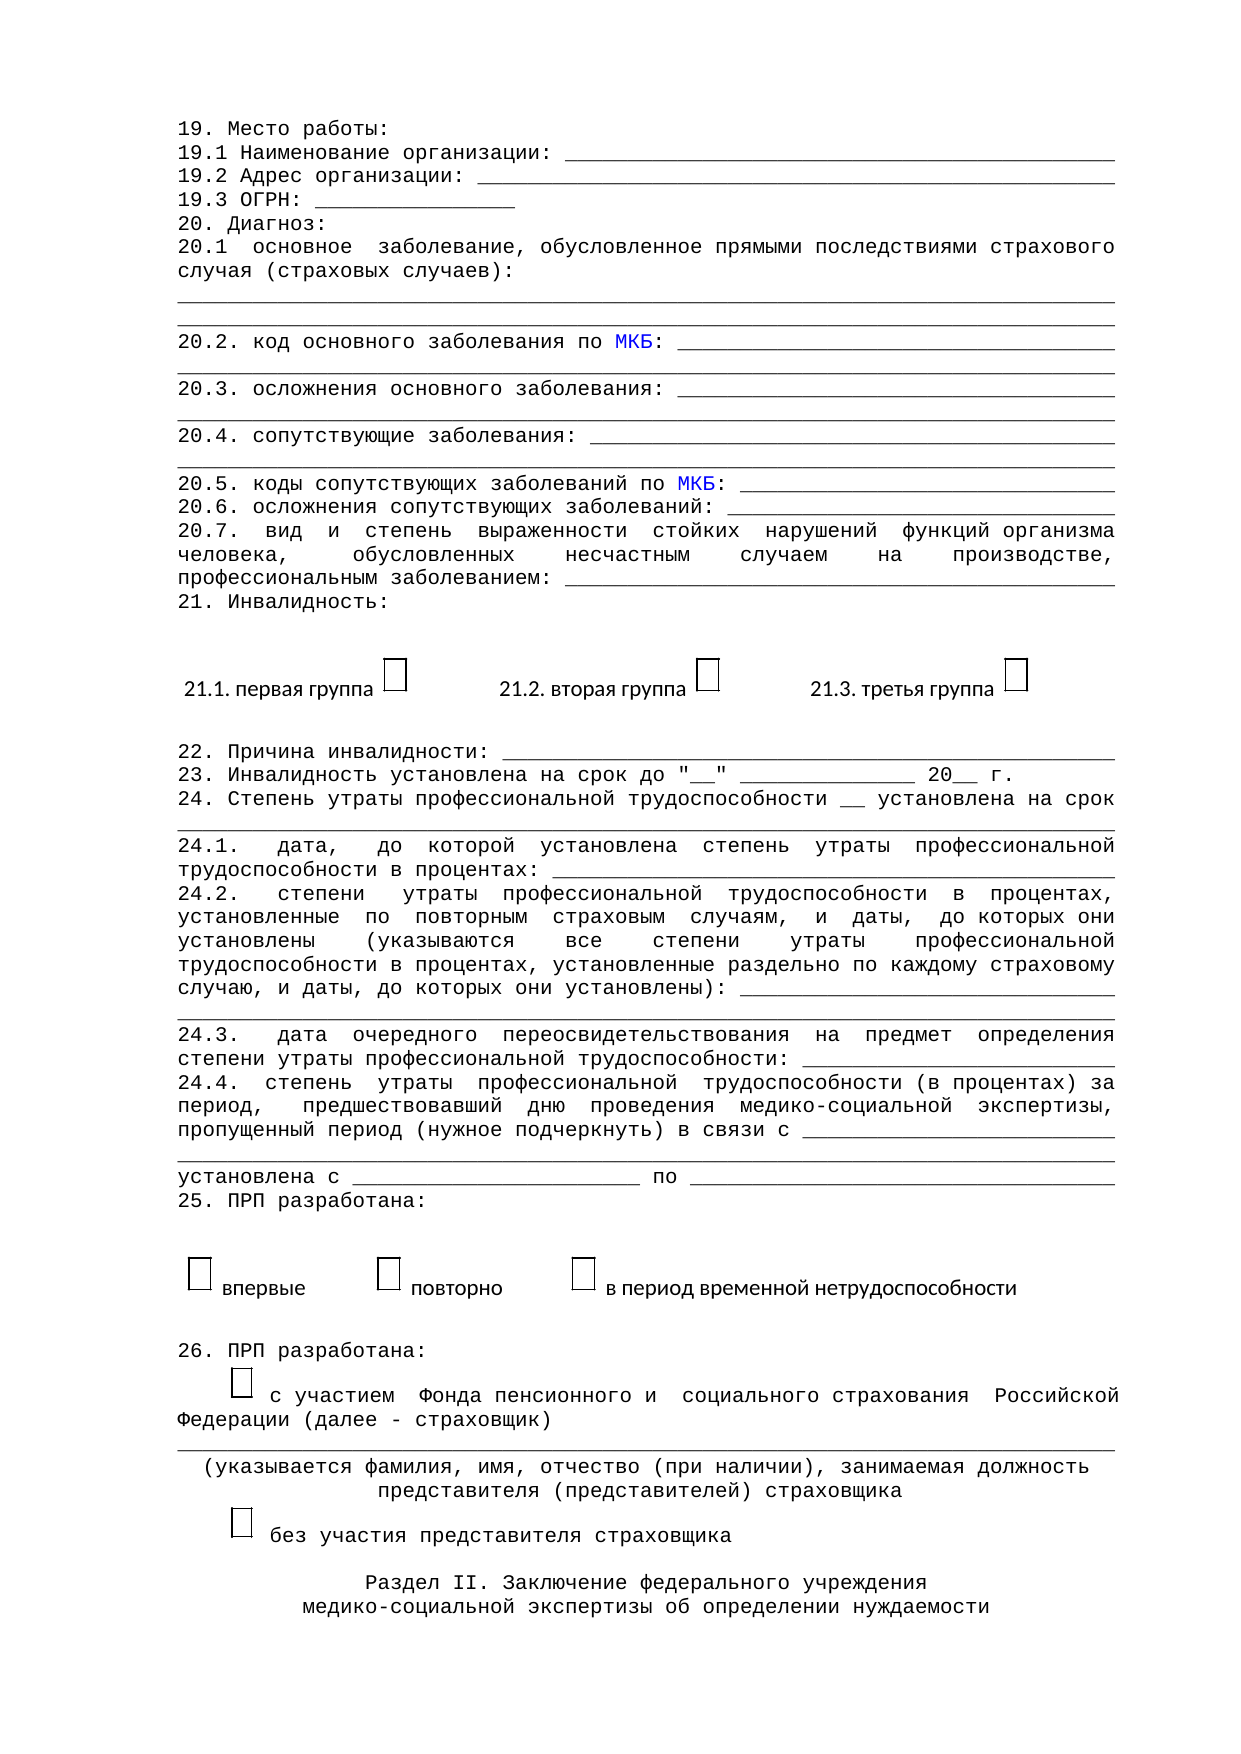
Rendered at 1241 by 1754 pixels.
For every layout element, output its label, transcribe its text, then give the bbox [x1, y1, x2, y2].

text 20.7. вид и степень выраженности стойких нарушений функций организма [177, 520, 1152, 544]
text период, предшествовавший дню проведения медико-социальной экспертизы, [177, 1095, 1152, 1119]
text 19.1 Наименование организации: ____________________________________________ [177, 142, 1152, 165]
text 24.3. дата очередного переосвидетельствования на предмет определения [177, 1024, 1152, 1048]
text ___________________________________________________________________________ [177, 307, 1152, 331]
text установлена с _______________________ по __________________________________ [177, 1166, 1152, 1190]
text 25. ПРП разработана: [177, 1190, 1152, 1214]
text 24. Степень утраты профессиональной трудоспособности __ установлена на срок [177, 788, 1152, 812]
text 20.2. код основного заболевания по МКБ: ___________________________________ [177, 331, 1152, 354]
text 23. Инвалидность установлена на срок до "__" ______________ 20__ г. [177, 764, 1152, 788]
text установлены (указываются все степени утраты профессиональной [177, 930, 1152, 953]
text представителя (представителей) страховщика [177, 1479, 1152, 1503]
text 20. Диагноз: [177, 213, 1152, 236]
text ___________________________________________________________________________ [177, 354, 1152, 378]
table_header повторно [366, 1242, 561, 1312]
text ___________________________________________________________________________ [177, 402, 1152, 426]
text ___________________________________________________________________________ [177, 1001, 1152, 1024]
text ___________________________________________________________________________ [177, 449, 1152, 473]
text профессиональным заболеванием: ____________________________________________ [177, 567, 1152, 591]
text установленные по повторным страховым случаям, и даты, до которых они [177, 906, 1152, 930]
text с участием Фонда пенсионного и социального страхования Российской [177, 1363, 1152, 1409]
text (указывается фамилия, имя, отчество (при наличии), занимаемая должность [177, 1456, 1152, 1479]
text медико-социальной экспертизы об определении нуждаемости [177, 1596, 1152, 1619]
text Федерации (далее - страховщик) [177, 1409, 1152, 1432]
table_header 21.2. вторая группа [493, 643, 803, 713]
table_header впервые [177, 1242, 366, 1312]
text 24.2. степени утраты профессиональной трудоспособности в процентах, [177, 883, 1152, 906]
text 20.5. коды сопутствующих заболеваний по МКБ: ______________________________ [177, 473, 1152, 496]
table_header 21.3. третья группа [804, 643, 1117, 713]
text ___________________________________________________________________________ [177, 1143, 1152, 1166]
text случая (страховых случаев): [177, 260, 1152, 284]
text 20.1 основное заболевание, обусловленное прямыми последствиями страхового [177, 236, 1152, 260]
table_header в период временной нетрудоспособности [561, 1242, 1119, 1312]
text 20.3. осложнения основного заболевания: ___________________________________ [177, 378, 1152, 402]
text трудоспособности в процентах, установленные раздельно по каждому страховому [177, 953, 1152, 977]
text 19.3 ОГРН: ________________ [177, 189, 1152, 213]
text случаю, и даты, до которых они установлены): ______________________________ [177, 977, 1152, 1001]
text 24.1. дата, до которой установлена степень утраты профессиональной [177, 835, 1152, 859]
text ___________________________________________________________________________ [177, 812, 1152, 835]
text трудоспособности в процентах: _____________________________________________ [177, 859, 1152, 883]
text пропущенный период (нужное подчеркнуть) в связи с _________________________ [177, 1119, 1152, 1143]
text ___________________________________________________________________________ [177, 1432, 1152, 1456]
text 24.4. степень утраты профессиональной трудоспособности (в процентах) за [177, 1072, 1152, 1095]
text Раздел II. Заключение федерального учреждения [177, 1572, 1152, 1596]
text 21. Инвалидность: [177, 591, 1152, 615]
text 26. ПРП разработана: [177, 1340, 1152, 1363]
text степени утраты профессиональной трудоспособности: _________________________ [177, 1048, 1152, 1072]
text без участия представителя страховщика [177, 1503, 1152, 1548]
text 20.4. сопутствующие заболевания: __________________________________________ [177, 426, 1152, 449]
table_header 21.1. первая группа [177, 643, 492, 713]
text 19.2 Адрес организации: ___________________________________________________ [177, 165, 1152, 189]
text 19. Место работы: [177, 118, 1152, 142]
text ___________________________________________________________________________ [177, 284, 1152, 307]
text 22. Причина инвалидности: _________________________________________________ [177, 741, 1152, 764]
text 20.6. осложнения сопутствующих заболеваний: _______________________________ [177, 496, 1152, 520]
text человека, обусловленных несчастным случаем на производстве, [177, 544, 1152, 567]
